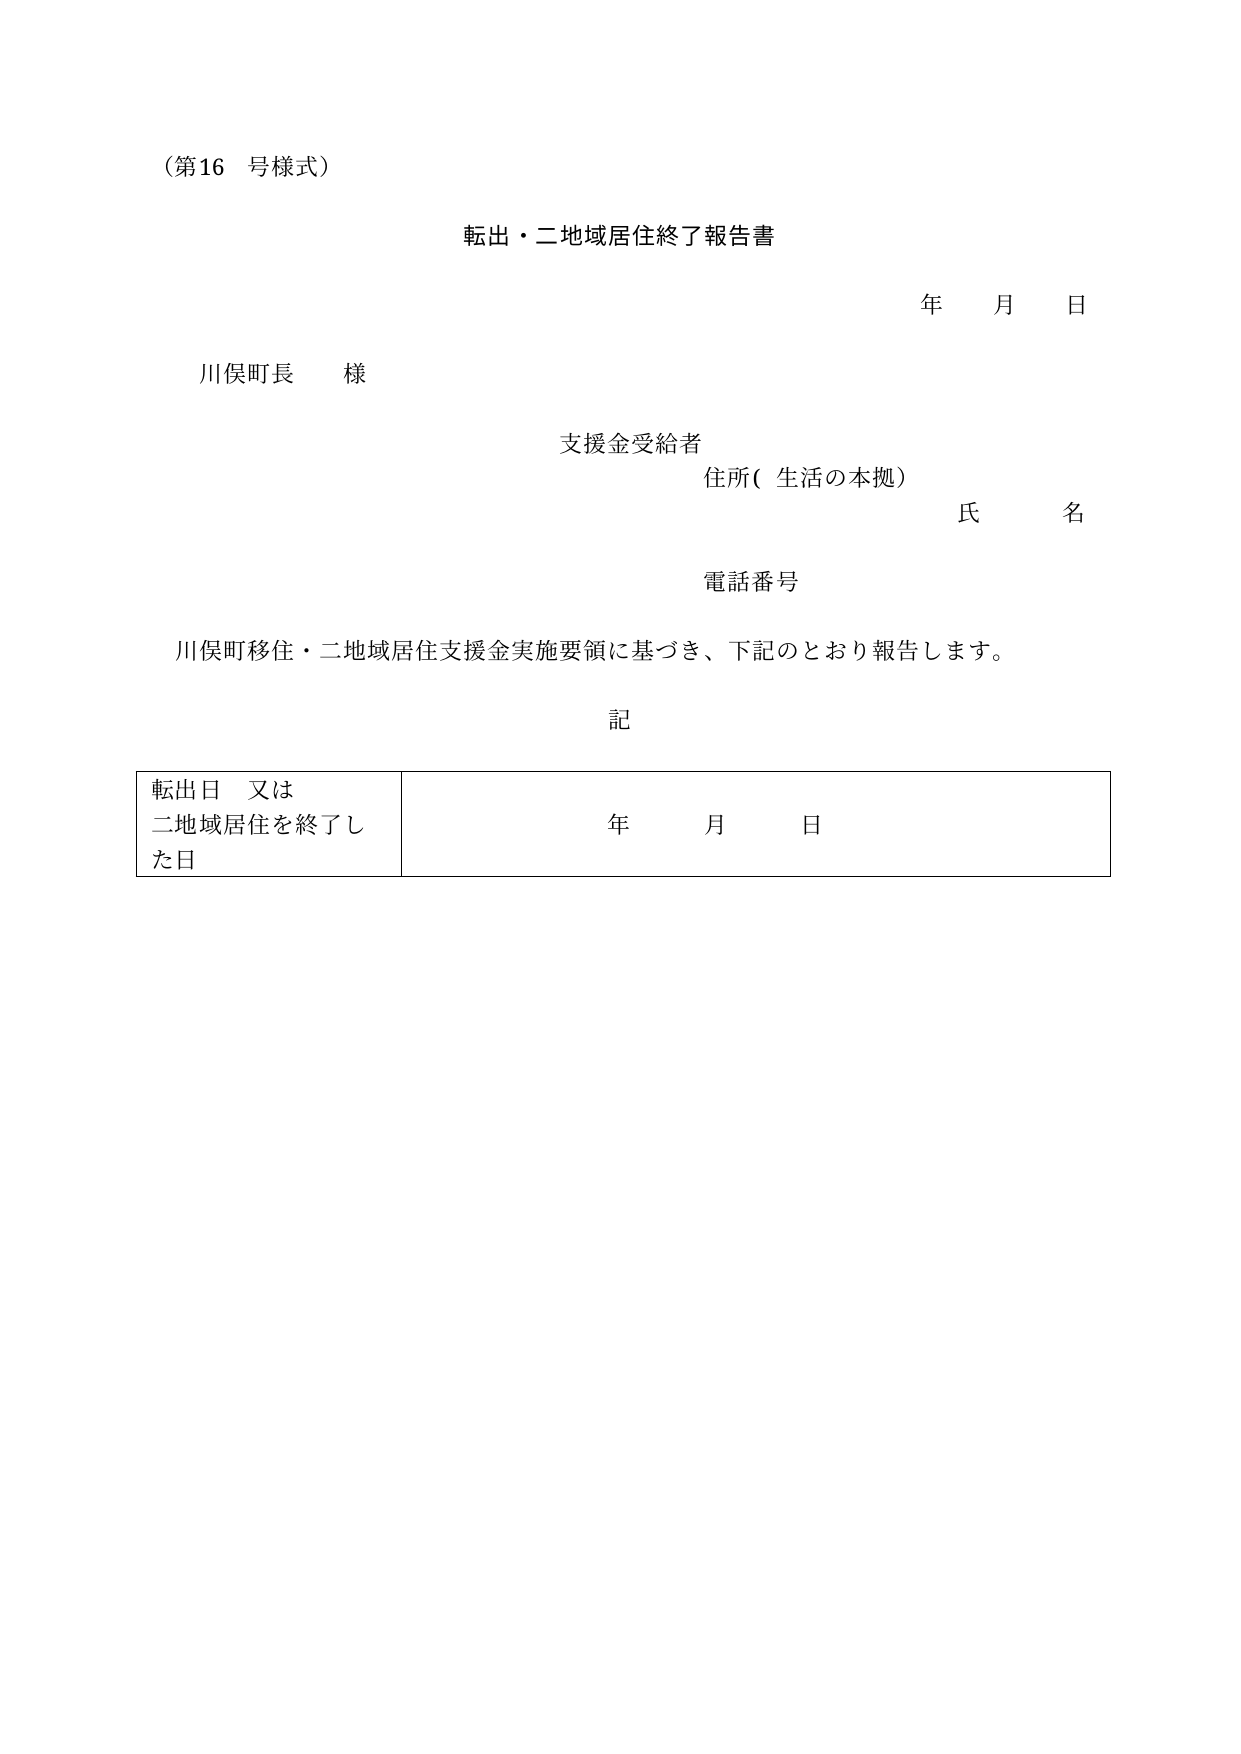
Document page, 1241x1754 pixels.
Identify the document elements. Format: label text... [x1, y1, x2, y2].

text 支援金受給者 [151, 425, 1089, 459]
table_header 年 月 日 [402, 772, 1110, 876]
text 氏 名 [151, 494, 1089, 563]
text 住所(生活の本拠） [151, 459, 1089, 494]
subtitle 記 [151, 702, 1089, 736]
text 転出・二地域居住終了報告書 [151, 217, 1089, 252]
text 川俣町長 様 [151, 356, 1089, 390]
text 川俣町移住・二地域居住支援金実施要領に基づき、下記のとおり報告します。 [151, 632, 1089, 667]
text 電話番号 [151, 563, 1089, 598]
text （第16号様式） [151, 148, 1089, 183]
table_header 転出日 又は 二地域居住を終了した日 [137, 772, 401, 876]
text 年 月 日 [151, 287, 1089, 321]
